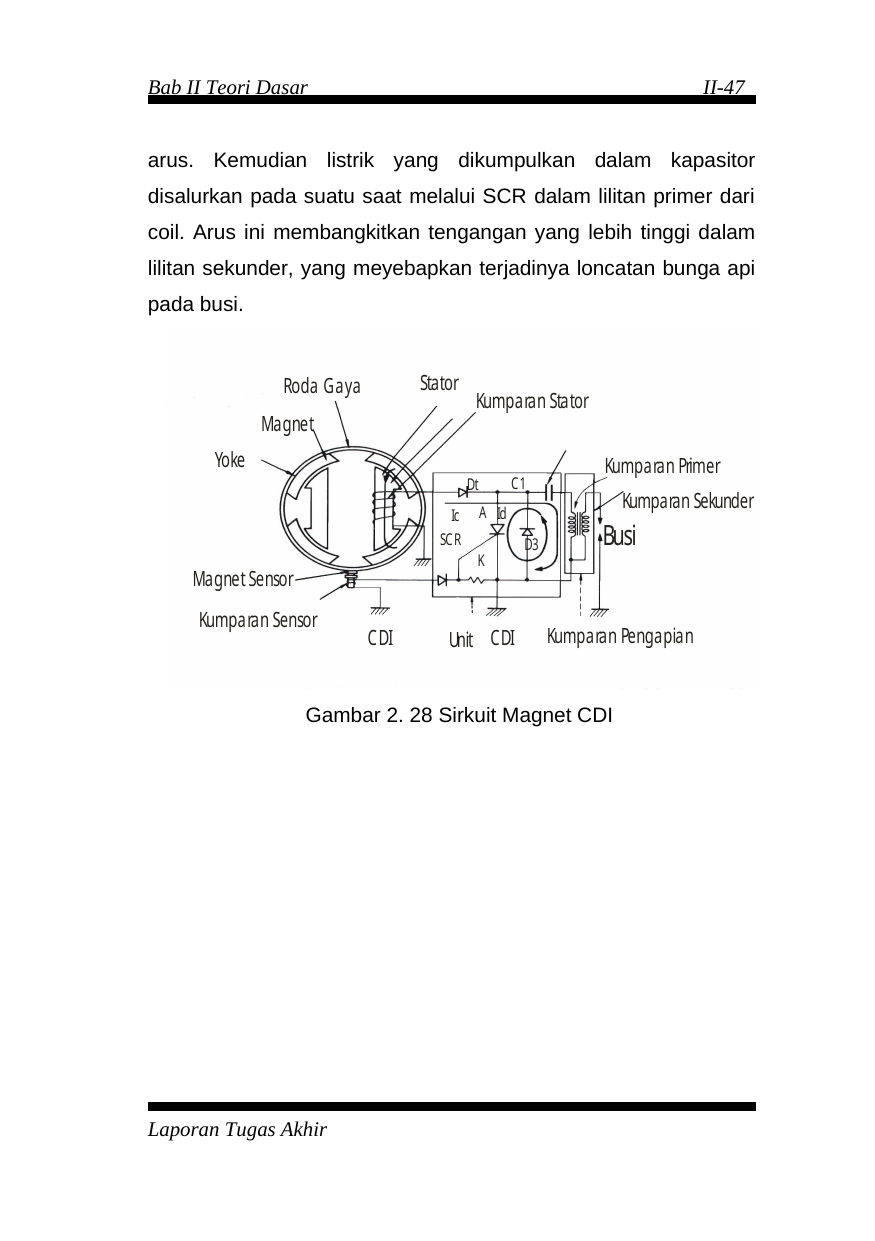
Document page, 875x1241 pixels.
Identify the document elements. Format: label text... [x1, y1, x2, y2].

list Gambar 2. 28 Sirkuit Magnet CDI [162, 703, 756, 727]
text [148, 148, 756, 315]
